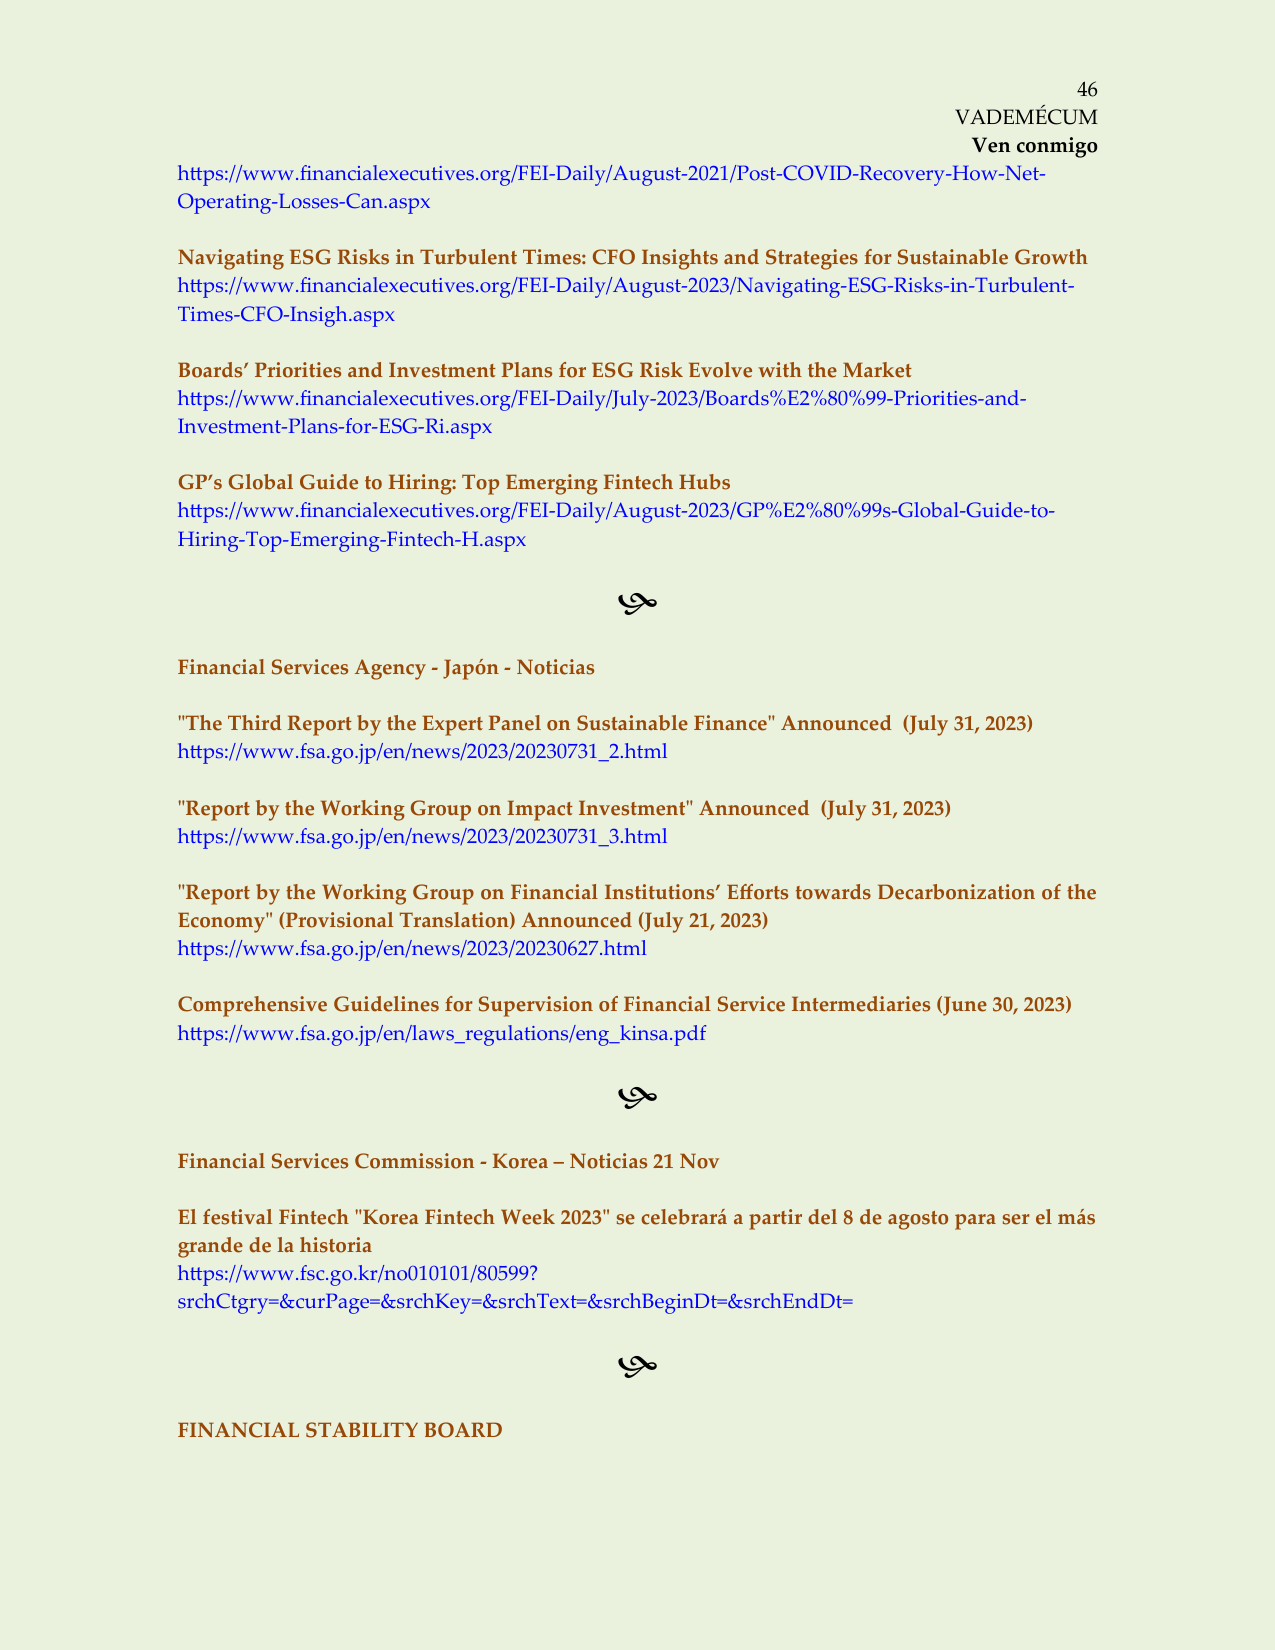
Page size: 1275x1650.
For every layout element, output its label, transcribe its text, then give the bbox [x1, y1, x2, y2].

text El festival Fintech "Korea Fintech Week 2023" se celebrará a partir del 8 de agosto para ser el más grande de la historia [177, 1202, 1098, 1259]
text https://www.fsa.go.jp/en/news/2023/20230731_3.html [177, 821, 1098, 849]
text Financial Services Agency - Japón - Noticias [177, 652, 1098, 680]
text https://www.financialexecutives.org/FEI-Daily/August-2023/GP%E2%80%99s-Global-Guide-to-Hiring-Top-Emerging-Fintech-H.aspx [177, 496, 1098, 552]
text "Report by the Working Group on Financial Institutions’ Efforts towards Decarbonization of the Economy" (Provisional Translation) Announced (July 21, 2023) [177, 877, 1098, 933]
text Boards’ Priorities and Investment Plans for ESG Risk Evolve with the Market [177, 355, 1098, 383]
text GP’s Global Guide to Hiring: Top Emerging Fintech Hubs [177, 468, 1098, 496]
text https://www.financialexecutives.org/FEI-Daily/August-2023/Navigating-ESG-Risks-in-Turbulent-Times-CFO-Insigh.aspx [177, 271, 1098, 327]
text Financial Services Commission - Korea – Noticias 21 Nov [177, 1146, 1098, 1174]
text FINANCIAL STABILITY BOARD [177, 1415, 1098, 1443]
text https://www.fsa.go.jp/en/laws_regulations/eng_kinsa.pdf [177, 1018, 1098, 1046]
text "The Third Report by the Expert Panel on Sustainable Finance" Announced (July 31, 2023) [177, 708, 1098, 737]
text Navigating ESG Risks in Turbulent Times: CFO Insights and Strategies for Sustainable Growth [177, 243, 1098, 271]
text https://www.financialexecutives.org/FEI-Daily/August-2021/Post-COVID-Recovery-How-Net-Operating-Losses-Can.aspx [177, 158, 1098, 214]
text https://www.fsa.go.jp/en/news/2023/20230627.html [177, 933, 1098, 962]
text Comprehensive Guidelines for Supervision of Financial Service Intermediaries (June 30, 2023) [177, 990, 1098, 1018]
text https://www.fsa.go.jp/en/news/2023/20230731_2.html [177, 737, 1098, 765]
text https://www.fsc.go.kr/no010101/80599?srchCtgry=&curPage=&srchKey=&srchText=&srchBeginDt=&srchEndDt= [177, 1259, 1098, 1315]
text "Report by the Working Group on Impact Investment" Announced (July 31, 2023) [177, 793, 1098, 821]
text https://www.financialexecutives.org/FEI-Daily/July-2023/Boards%E2%80%99-Priorities-and-Investment-Plans-for-ESG-Ri.aspx [177, 383, 1098, 439]
